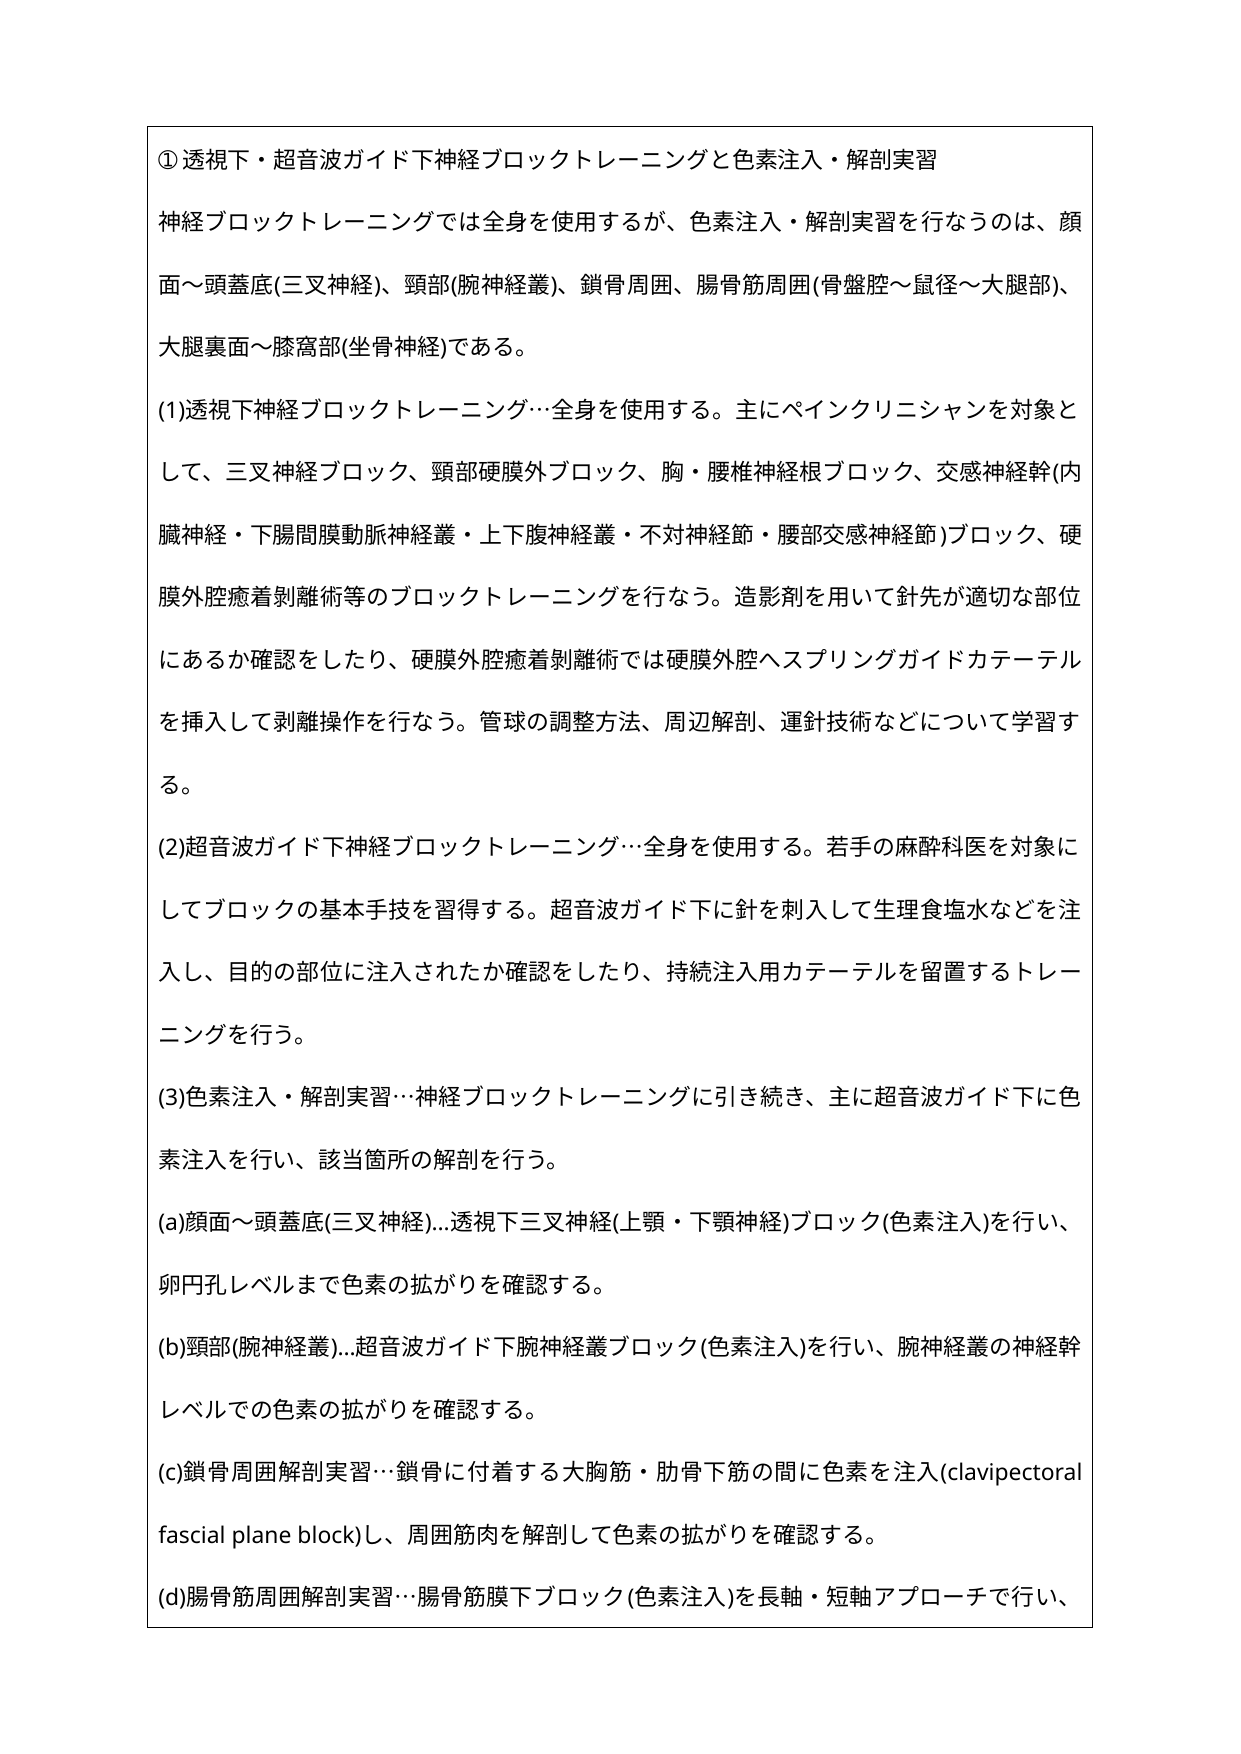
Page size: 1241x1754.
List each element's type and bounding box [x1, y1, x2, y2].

table_cell [148, 127, 1092, 1627]
